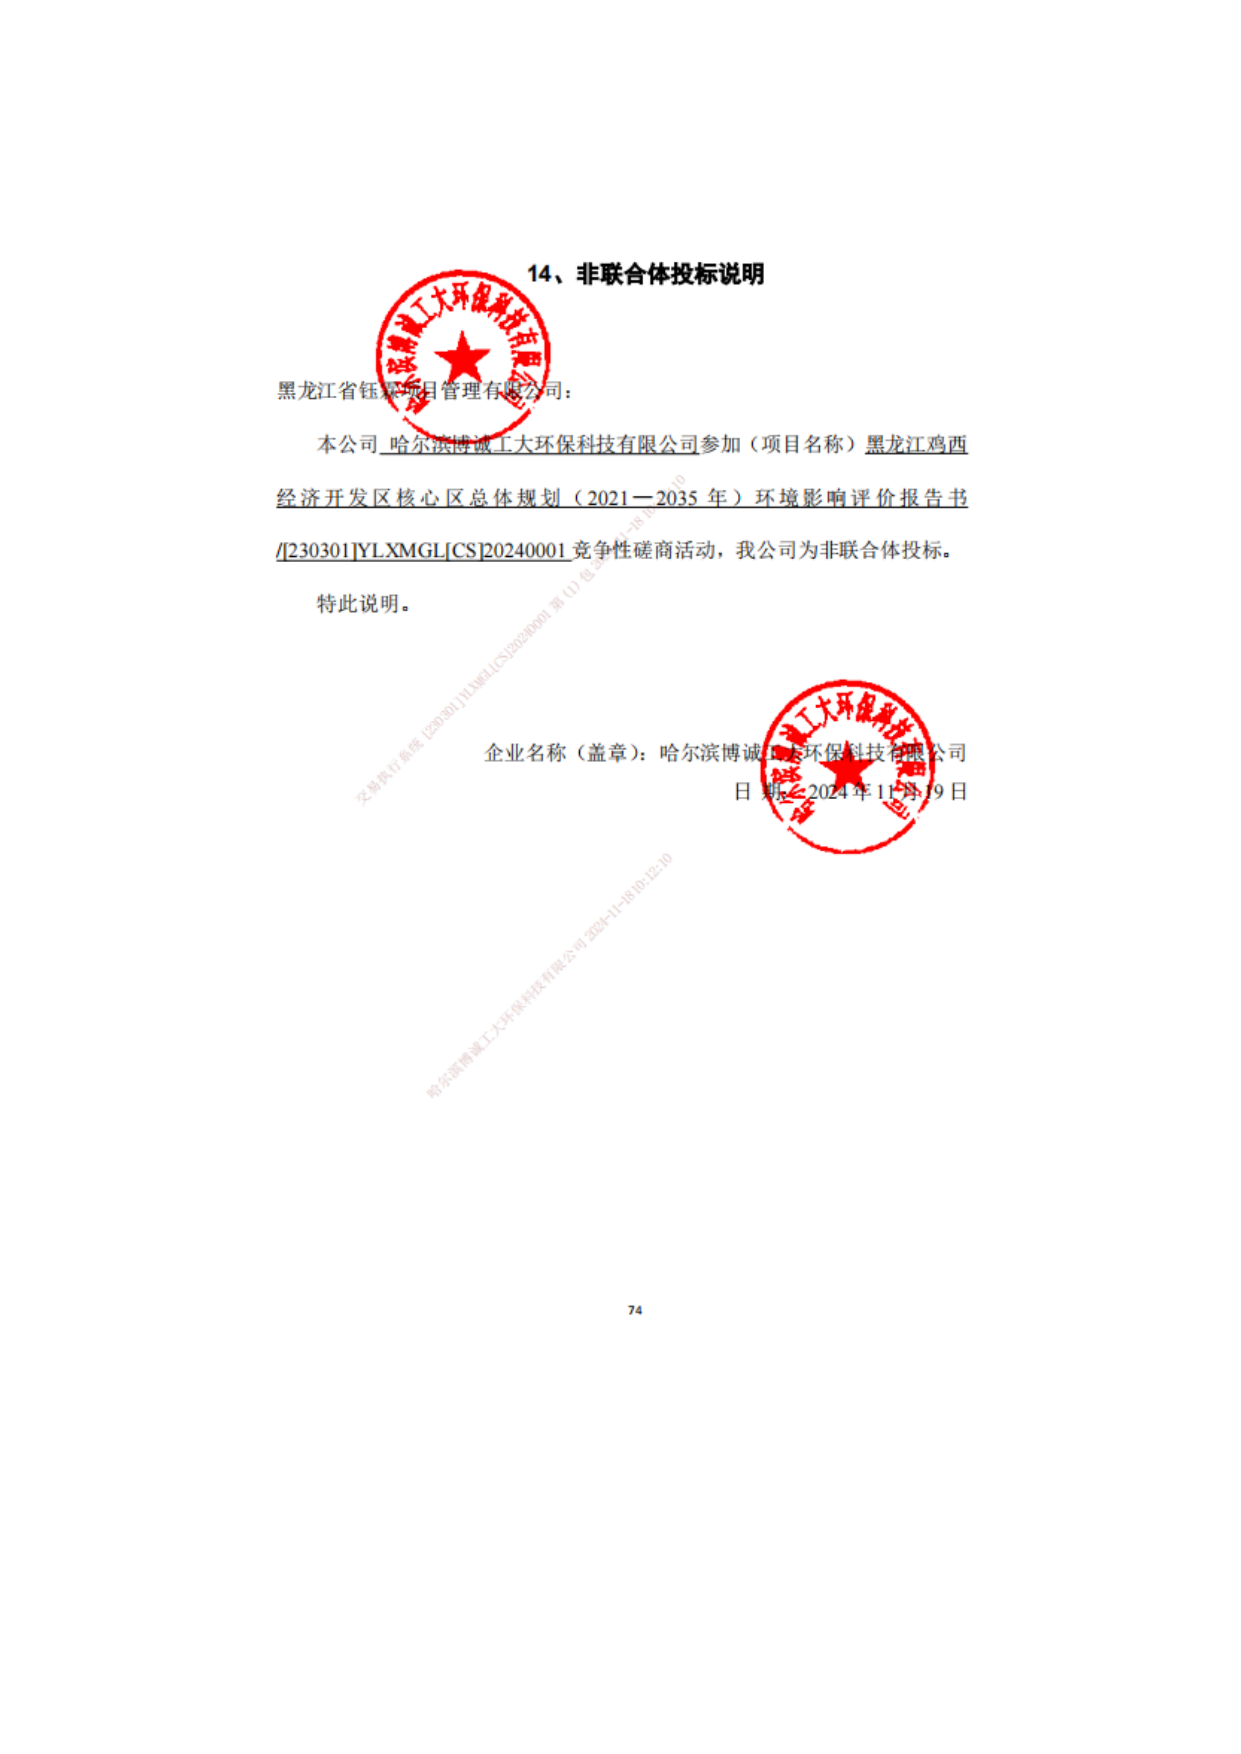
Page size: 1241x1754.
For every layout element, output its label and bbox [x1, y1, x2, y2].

picture [187, 162, 1053, 1361]
